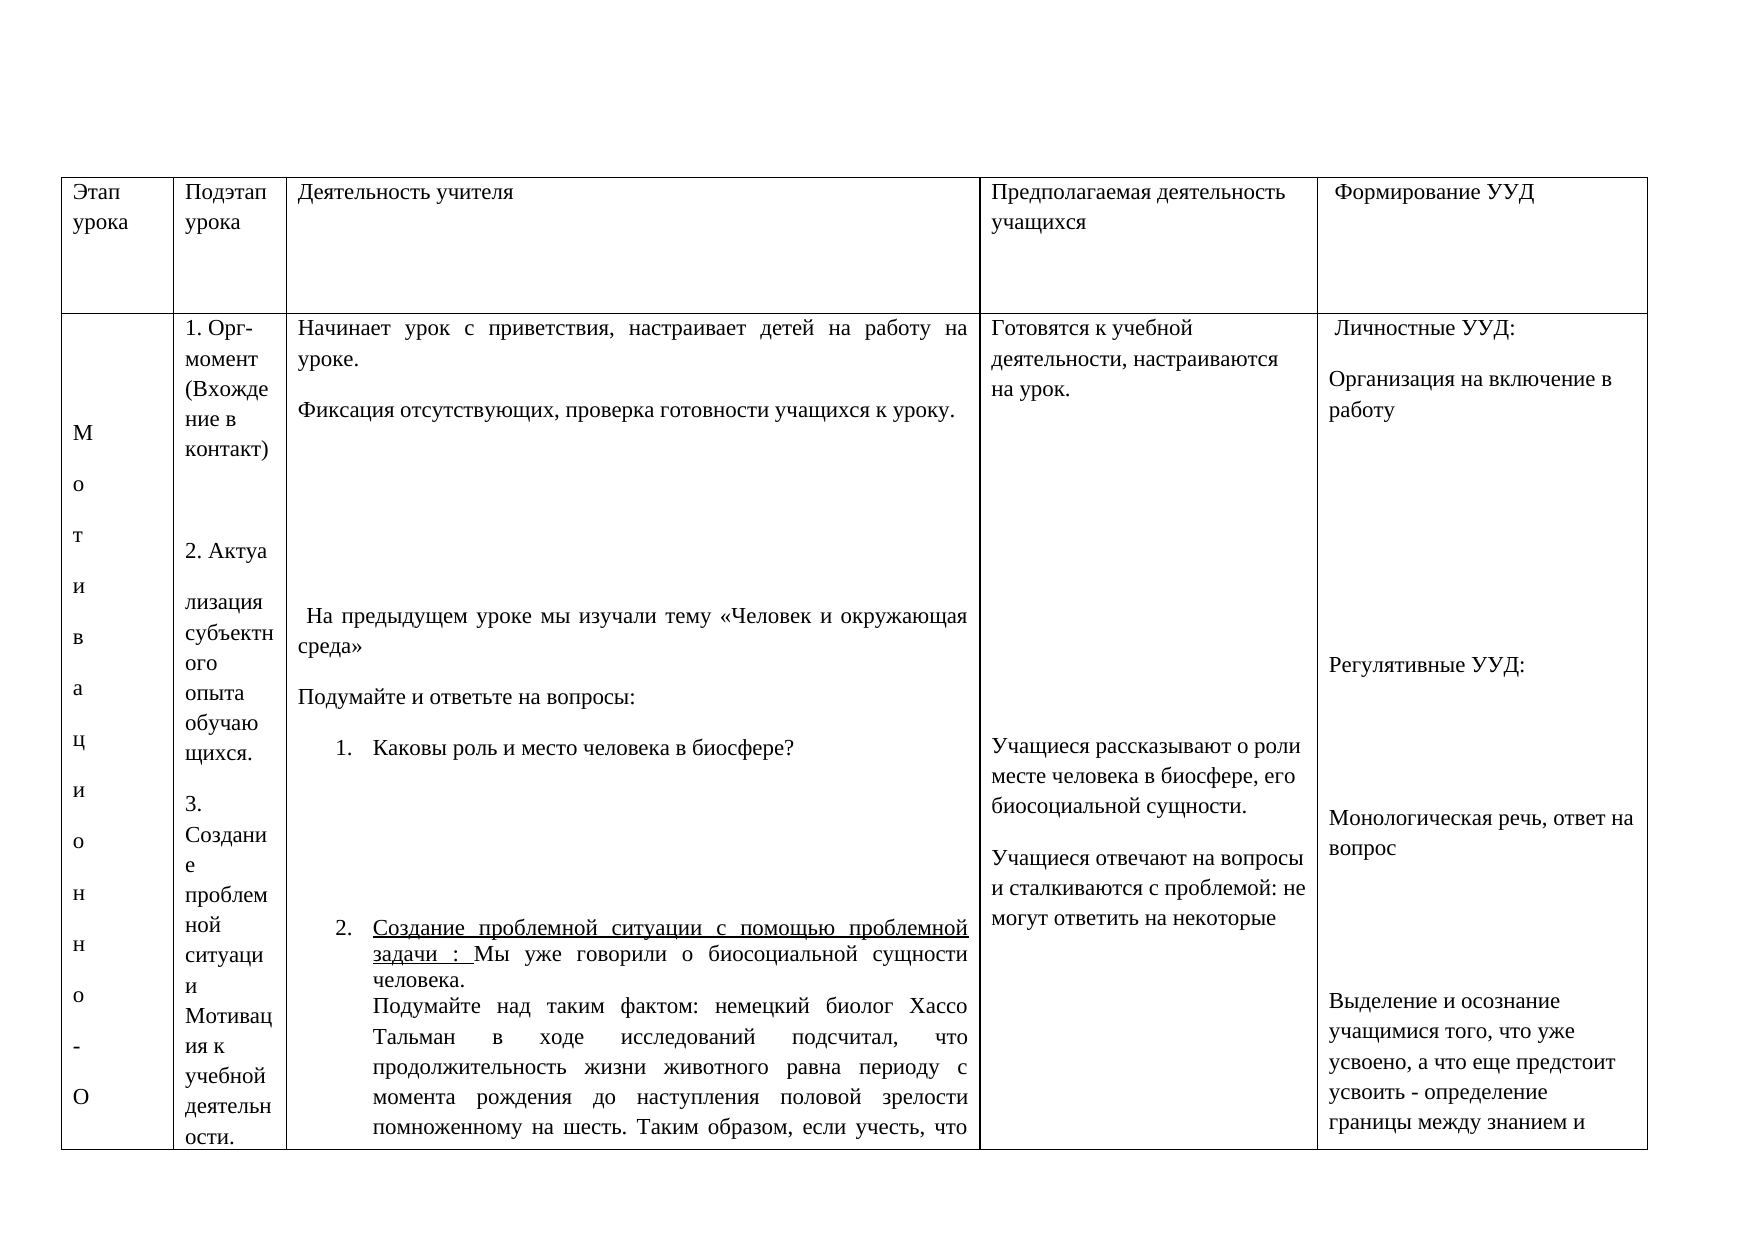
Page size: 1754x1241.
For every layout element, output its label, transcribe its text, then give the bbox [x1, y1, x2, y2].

table_header Этап урока [62, 178, 173, 313]
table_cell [62, 314, 173, 1149]
table_header Предполагаемая деятельность учащихся [981, 178, 1317, 313]
table_header Формирование УУД [1318, 178, 1647, 313]
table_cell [174, 314, 286, 1149]
table_header Деятельность учителя [287, 178, 979, 313]
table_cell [287, 314, 979, 1149]
table_header Подэтап урока [174, 178, 286, 313]
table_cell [1318, 314, 1647, 1149]
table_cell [981, 314, 1317, 1149]
